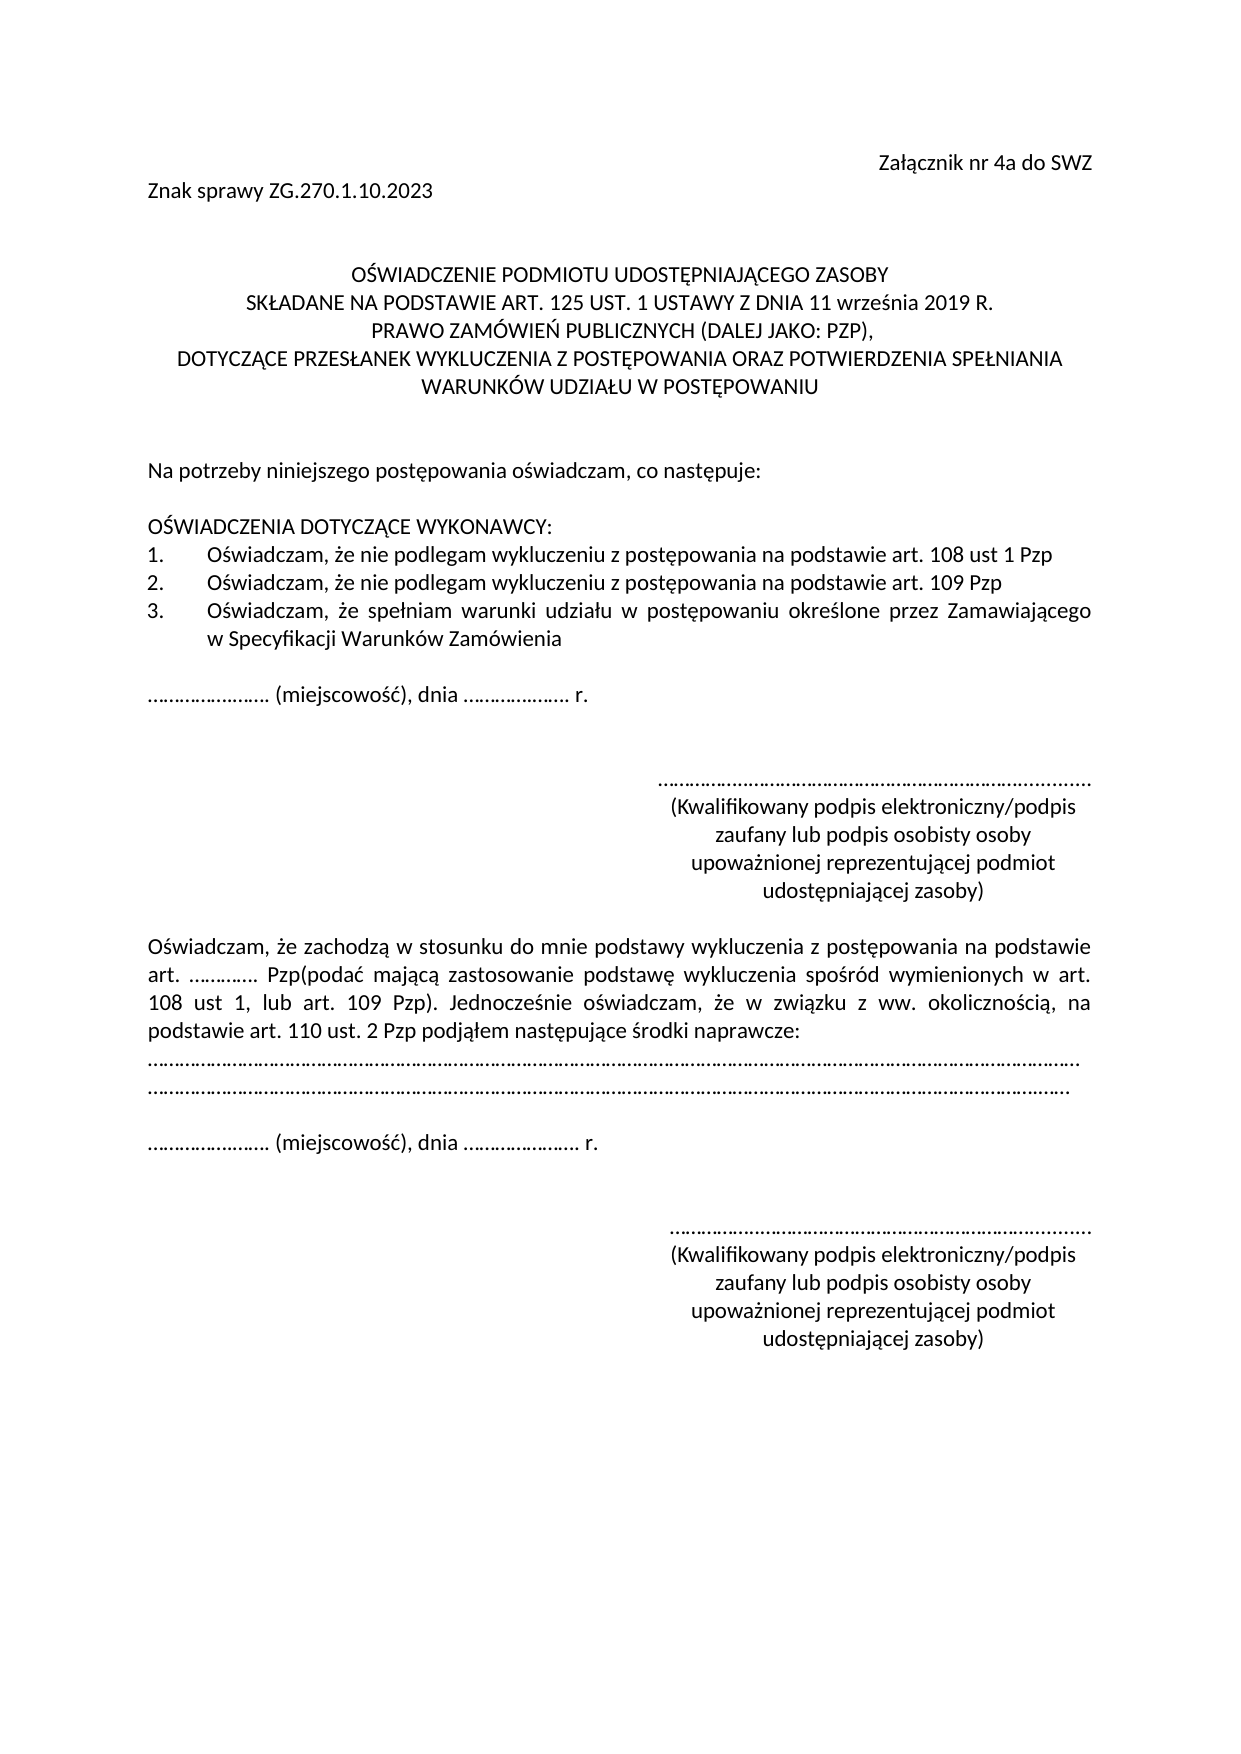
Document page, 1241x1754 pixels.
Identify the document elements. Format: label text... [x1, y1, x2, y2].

text PRAWO ZAMÓWIEŃ PUBLICZNYCH (DALEJ JAKO: PZP), [148, 316, 1092, 344]
text SKŁADANE NA PODSTAWIE ART. 125 UST. 1 USTAWY Z DNIA 11 września 2019 R. [148, 288, 1092, 316]
text OŚWIADCZENIA DOTYCZĄCE WYKONAWCY: [148, 512, 1092, 540]
text ……………..……………………………………………............. [654, 764, 1092, 792]
text Oświadczam, że zachodzą w stosunku do mnie podstawy wykluczenia z postępowania na podstawie art. …………. Pzp(podać mającą zastosowanie podstawę wykluczenia spośród wymienionych w art. 108 ust 1, lub art. 109 Pzp). Jednocześnie oświadczam, że w związku z ww. okolicznością, na podstawie art. 110 ust. 2 Pzp podjąłem następujące środki naprawcze: [148, 932, 1092, 1044]
text Na potrzeby niniejszego postępowania oświadczam, co następuje: [148, 456, 1092, 484]
list Oświadczam, że nie podlegam wykluczeniu z postępowania na podstawie art. 109 Pzp [147, 568, 1092, 596]
text (Kwalifikowany podpis elektroniczny/podpis zaufany lub podpis osobisty osoby upoważnionej reprezentującej podmiot udostępniającej zasoby) [654, 792, 1092, 904]
text ………………………………………………………………………………………………………………………………………………………………………………………………………………………………………………………………………………………………………………….…… [148, 1044, 1092, 1100]
text DOTYCZĄCE PRZESŁANEK WYKLUCZENIA Z POSTĘPOWANIA ORAZ POTWIERDZENIA SPEŁNIANIA WARUNKÓW UDZIAŁU W POSTĘPOWANIU [148, 344, 1092, 400]
list Oświadczam, że spełniam warunki udziału w postępowaniu określone przez Zamawiającego w Specyfikacji Warunków Zamówienia [147, 596, 1092, 652]
text (Kwalifikowany podpis elektroniczny/podpis zaufany lub podpis osobisty osoby upoważnionej reprezentującej podmiot udostępniającej zasoby) [654, 1241, 1092, 1353]
text Znak sprawy ZG.270.1.10.2023 [148, 176, 1092, 204]
text …………….……. (miejscowość), dnia ………….……. r. [148, 680, 1092, 708]
list Oświadczam, że nie podlegam wykluczeniu z postępowania na podstawie art. 108 ust 1 Pzp [147, 540, 1092, 568]
text ……………..……………………………………………........... [654, 1184, 1092, 1241]
text Załącznik nr 4a do SWZ [148, 148, 1092, 176]
text OŚWIADCZENIE PODMIOTU UDOSTĘPNIAJĄCEGO ZASOBY [148, 260, 1092, 288]
text …………….……. (miejscowość), dnia …………………. r. [148, 1128, 1092, 1156]
